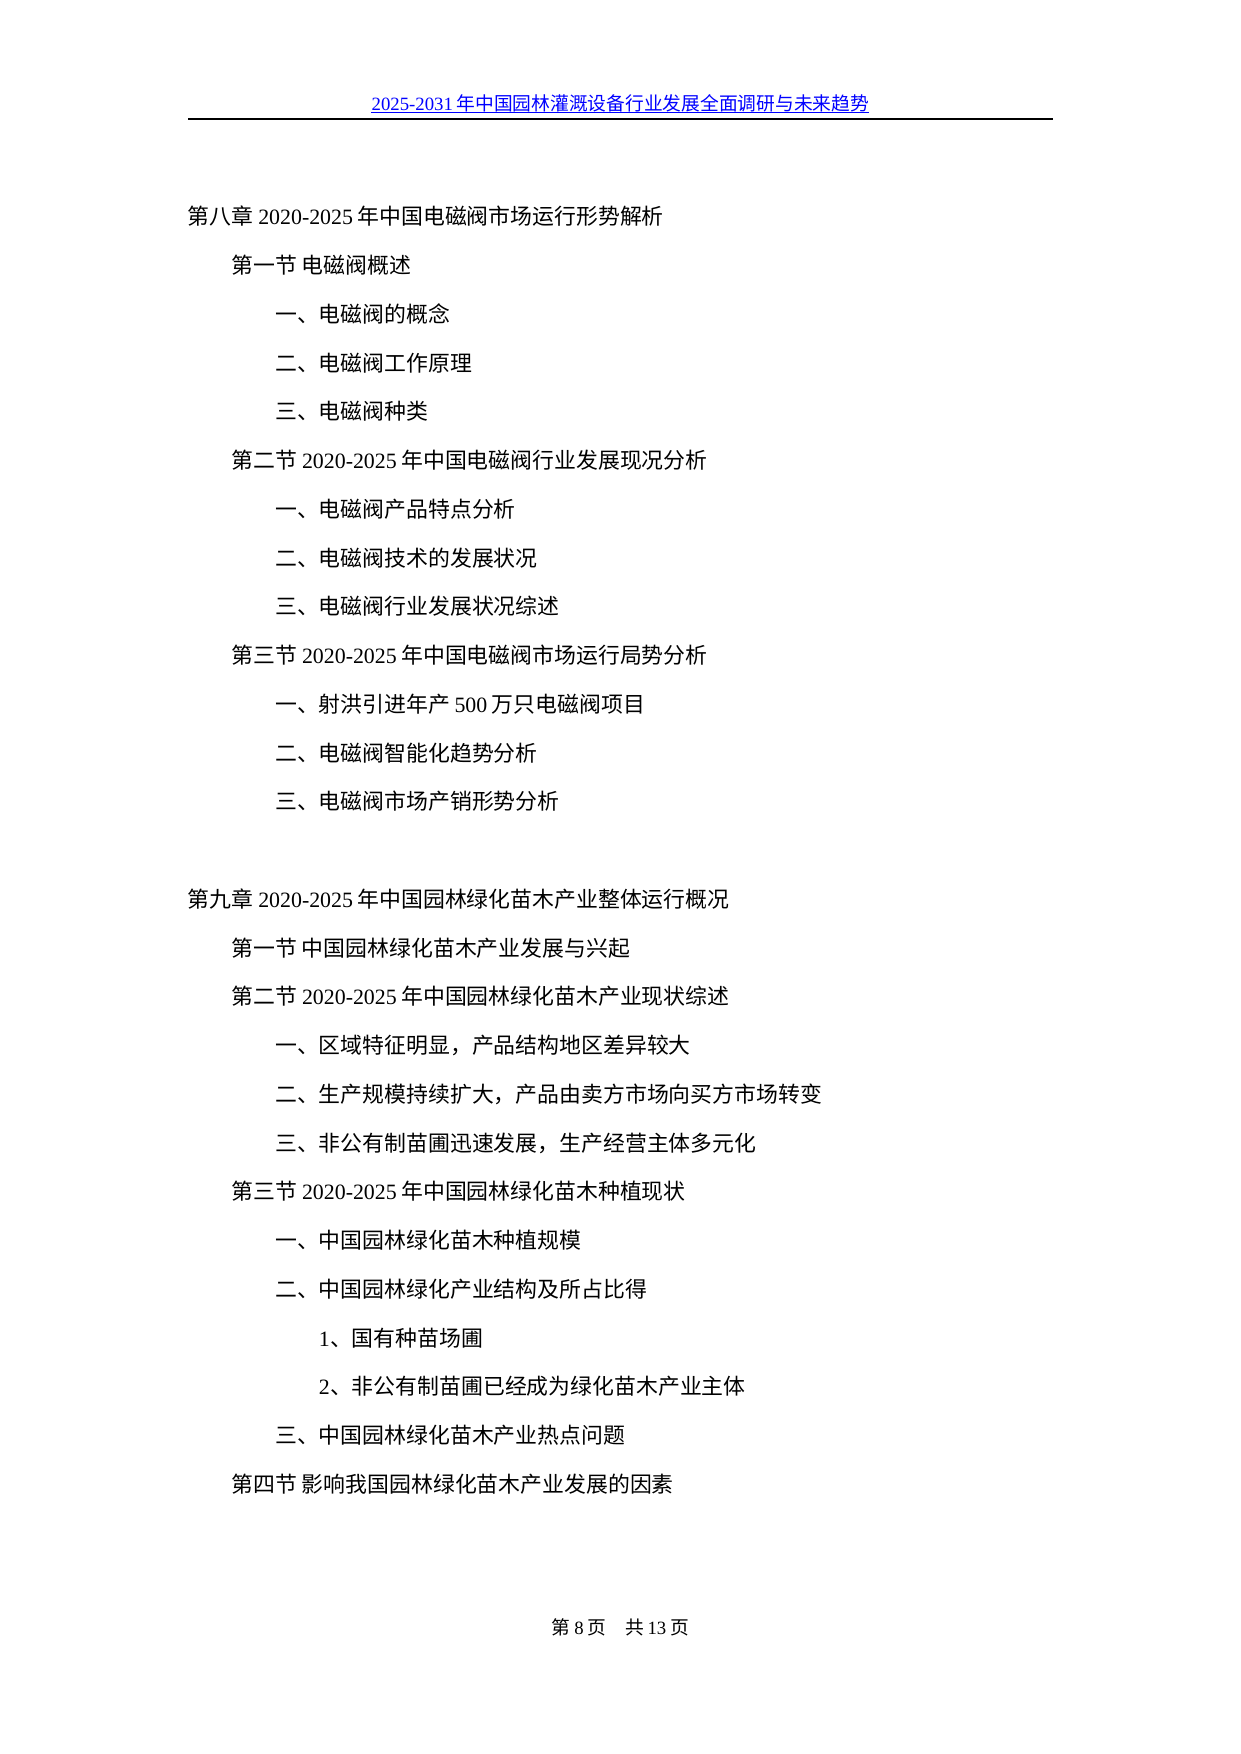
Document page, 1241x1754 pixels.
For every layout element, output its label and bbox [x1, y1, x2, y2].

text [187, 150, 1053, 1499]
